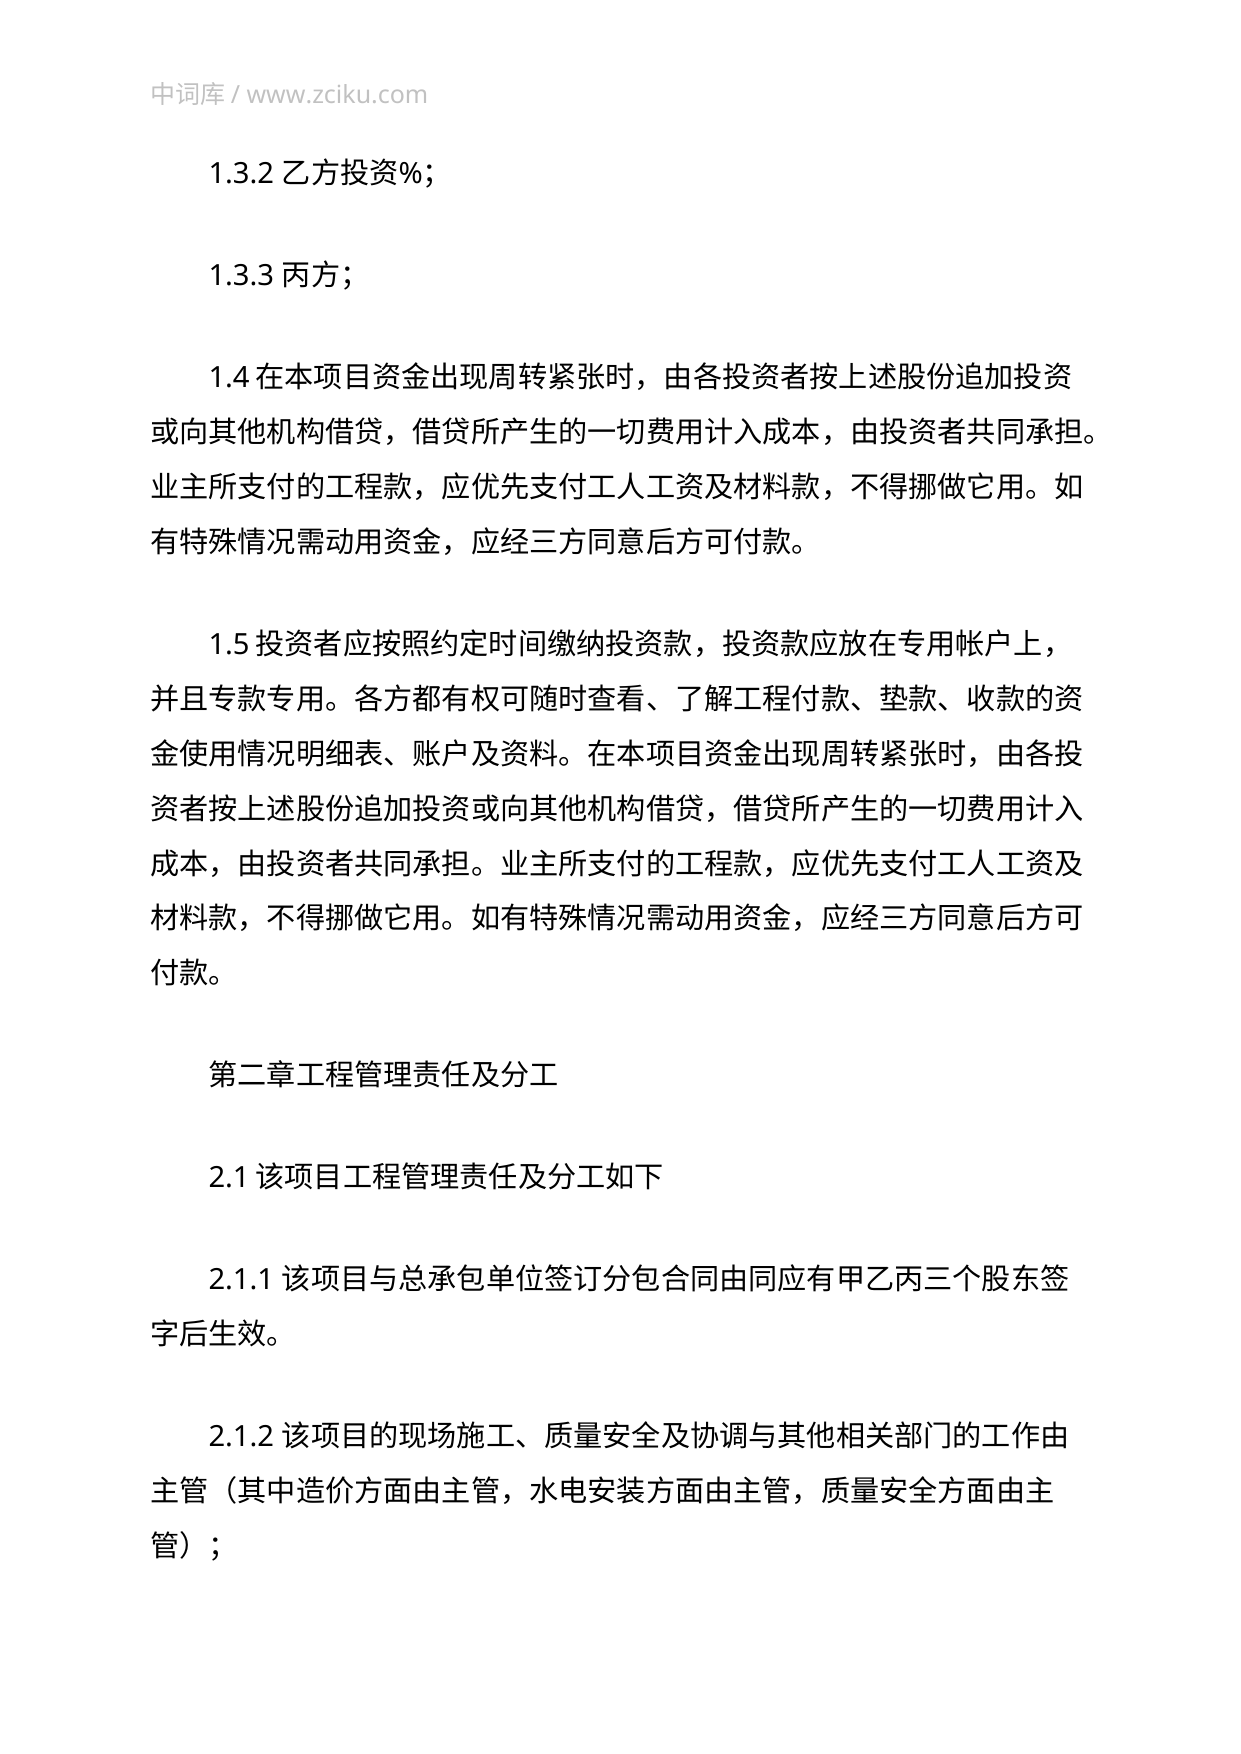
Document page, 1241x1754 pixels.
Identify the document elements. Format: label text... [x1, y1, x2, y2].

text 2.1.1 该项目与总承包单位签订分包合同由同应有甲乙丙三个股东签字后生效。 [150, 1256, 1090, 1353]
text 1.5投资者应按照约定时间缴纳投资款，投资款应放在专用帐户上，并且专款专用。各方都有权可随时查看、了解工程付款、垫款、收款的资金使用情况明细表、账户及资料。在本项目资金出现周转紧张时，由各投资者按上述股份追加投资或向其他机构借贷，借贷所产生的一切费用计入成本，由投资者共同承担。业主所支付的工程款，应优先支付工人工资及材料款，不得挪做它用。如有特殊情况需动用资金，应经三方同意后方可付款。 [150, 621, 1090, 992]
text 1.3.2 乙方投资%； [150, 150, 1090, 192]
text 第二章工程管理责任及分工 [150, 1052, 1090, 1094]
text 1.3.3 丙方； [150, 252, 1090, 294]
text 2.1该项目工程管理责任及分工如下 [150, 1153, 1090, 1196]
text 2.1.2 该项目的现场施工、质量安全及协调与其他相关部门的工作由主管（其中造价方面由主管，水电安装方面由主管，质量安全方面由主管）； [150, 1412, 1090, 1564]
text 1.4在本项目资金出现周转紧张时，由各投资者按上述股份追加投资或向其他机构借贷，借贷所产生的一切费用计入成本，由投资者共同承担。业主所支付的工程款，应优先支付工人工资及材料款，不得挪做它用。如有特殊情况需动用资金，应经三方同意后方可付款。 [150, 354, 1090, 561]
